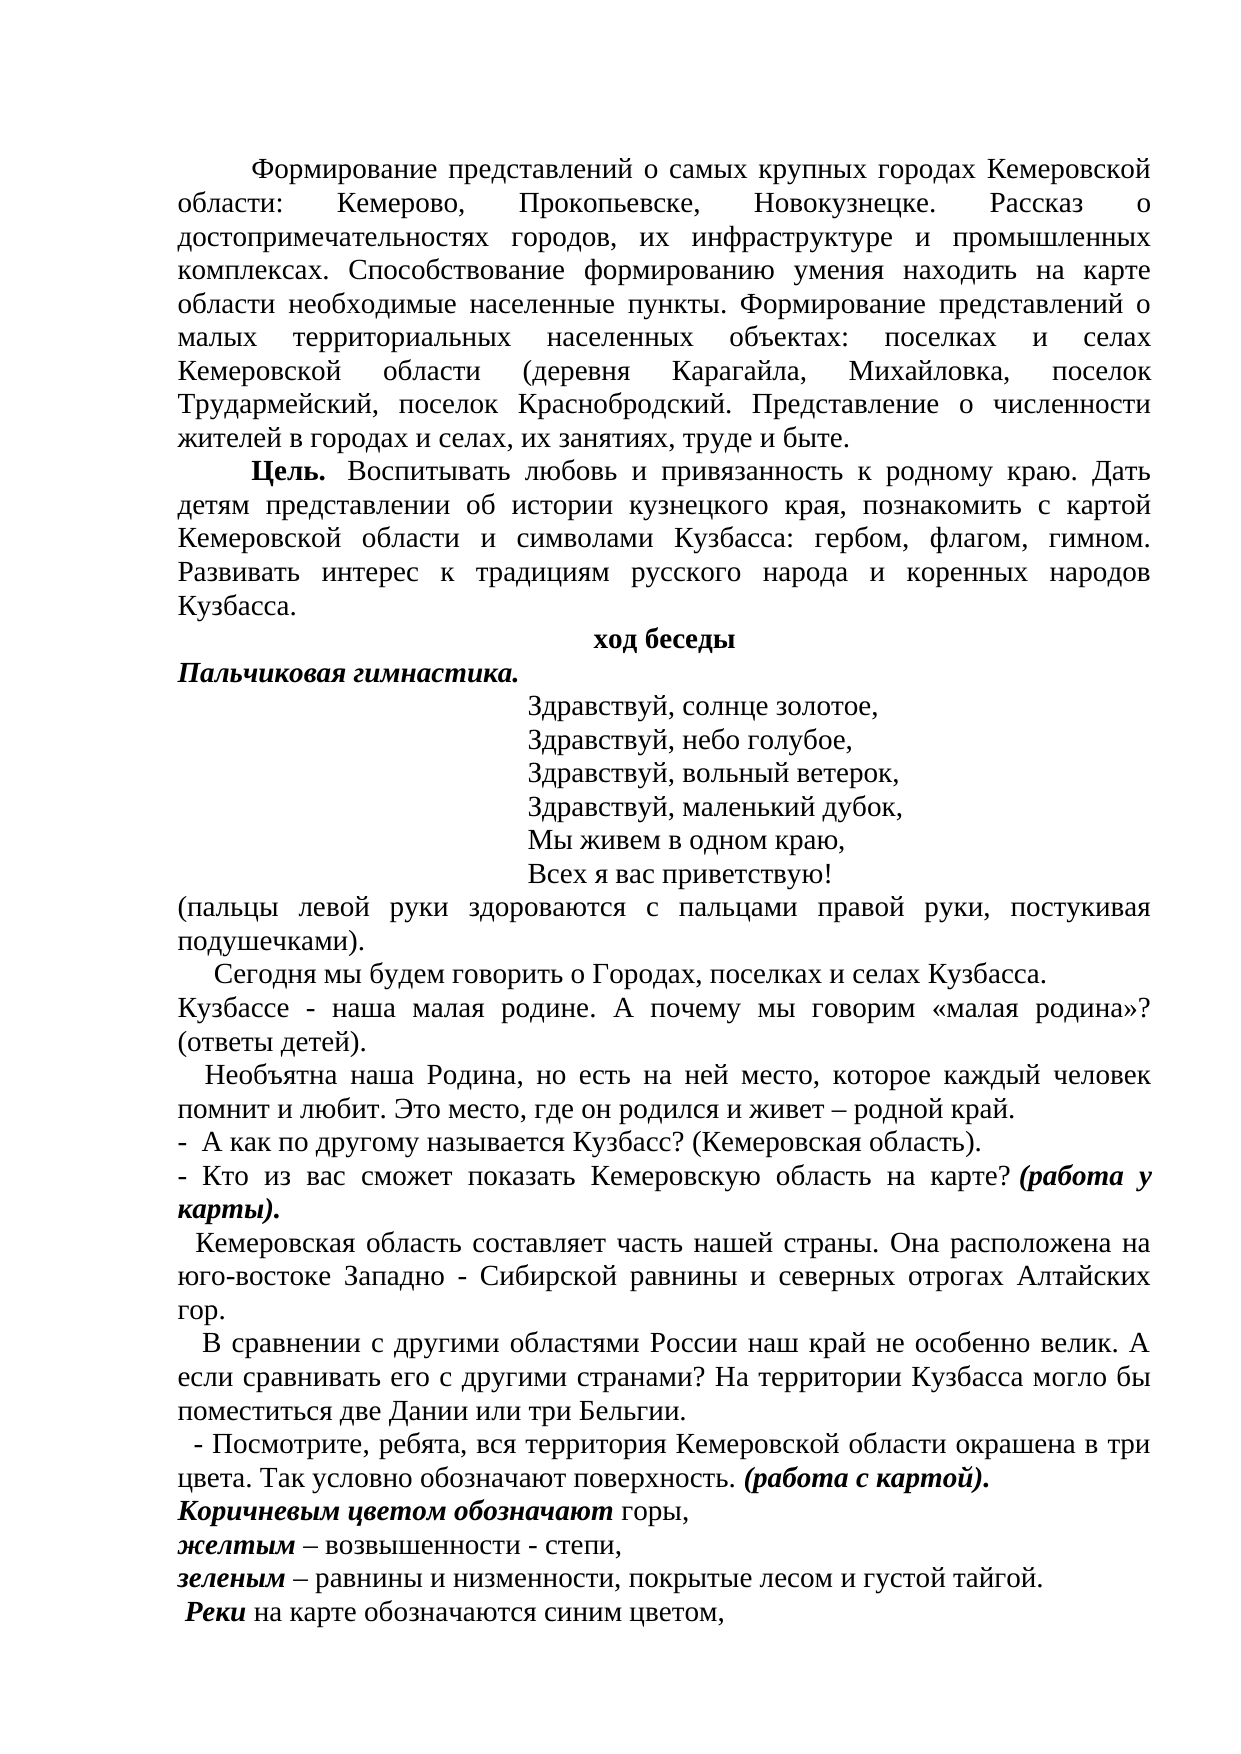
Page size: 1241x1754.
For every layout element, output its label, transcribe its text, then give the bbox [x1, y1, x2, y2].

text Всех я вас приветствую! [177, 856, 1152, 889]
text Формирование представлений о самых крупных городах Кемеровской области: Кемерово, Прокопьевске, Новокузнецке. Рассказ о достопримечательностях городов, их инфраструктуре и промышленных комплексах. Способствование формированию умения находить на карте области необходимые населенные пункты. Формирование представлений о малых территориальных населенных объектах: поселках и селах Кемеровской области (деревня Карагайла, Михайловка, поселок Трудармейский, поселок Краснобродский. Представление о численности жителей в городах и селах, их занятиях, труде и быте. [177, 152, 1152, 453]
text Сегодня мы будем говорить о Городах, поселках и селах Кузбасса. [177, 957, 1152, 990]
text Цель. Воспитывать любовь и привязанность к родному краю. Дать детям представлении об истории кузнецкого края, познакомить с картой Кемеровской области и символами Кузбасса: гербом, флагом, гимном. Развивать интерес к традициям русского народа и коренных народов Кузбасса. [177, 453, 1152, 621]
text Здравствуй, солнце золотое, [177, 688, 1152, 722]
text - А как по другому называется Кузбасс? (Кемеровская область). [177, 1124, 1152, 1158]
text Мы живем в одном краю, [177, 822, 1152, 856]
text Здравствуй, вольный ветерок, [177, 755, 1152, 789]
text Здравствуй, небо голубое, [177, 722, 1152, 755]
text Коричневым цветом обозначают горы, [177, 1493, 1152, 1527]
text Пальчиковая гимнастика. [177, 655, 1152, 688]
text зеленым – равнины и низменности, покрытые лесом и густой тайгой. [177, 1560, 1152, 1594]
text Здравствуй, маленький дубок, [177, 789, 1152, 822]
text Реки на карте обозначаются синим цветом, [177, 1594, 1152, 1627]
text Кемеровская область составляет часть нашей страны. Она расположена на юго-востоке Западно - Сибирской равнины и северных отрогах Алтайских гор. [177, 1225, 1152, 1326]
text - Посмотрите, ребята, вся территория Кемеровской области окрашена в три цвета. Так условно обозначают поверхность. (работа с картой). [177, 1426, 1152, 1493]
text В сравнении с другими областями России наш край не особенно велик. А если сравнивать его с другими странами? На территории Кузбасса могло бы поместиться две Дании или три Бельгии. [177, 1326, 1152, 1426]
text желтым – возвышенности - степи, [177, 1527, 1152, 1560]
text Необъятна наша Родина, но есть на ней место, которое каждый человек помнит и любит. Это место, где он родился и живет – родной край. [177, 1057, 1152, 1124]
text - Кто из вас сможет показать Кемеровскую область на карте? (работа у карты). [177, 1158, 1152, 1225]
text (пальцы левой руки здороваются с пальцами правой руки, постукивая подушечками). [177, 889, 1152, 957]
text Кузбассе - наша малая родине. А почему мы говорим «малая родина»? (ответы детей). [177, 990, 1152, 1057]
text ход беседы [177, 621, 1152, 655]
